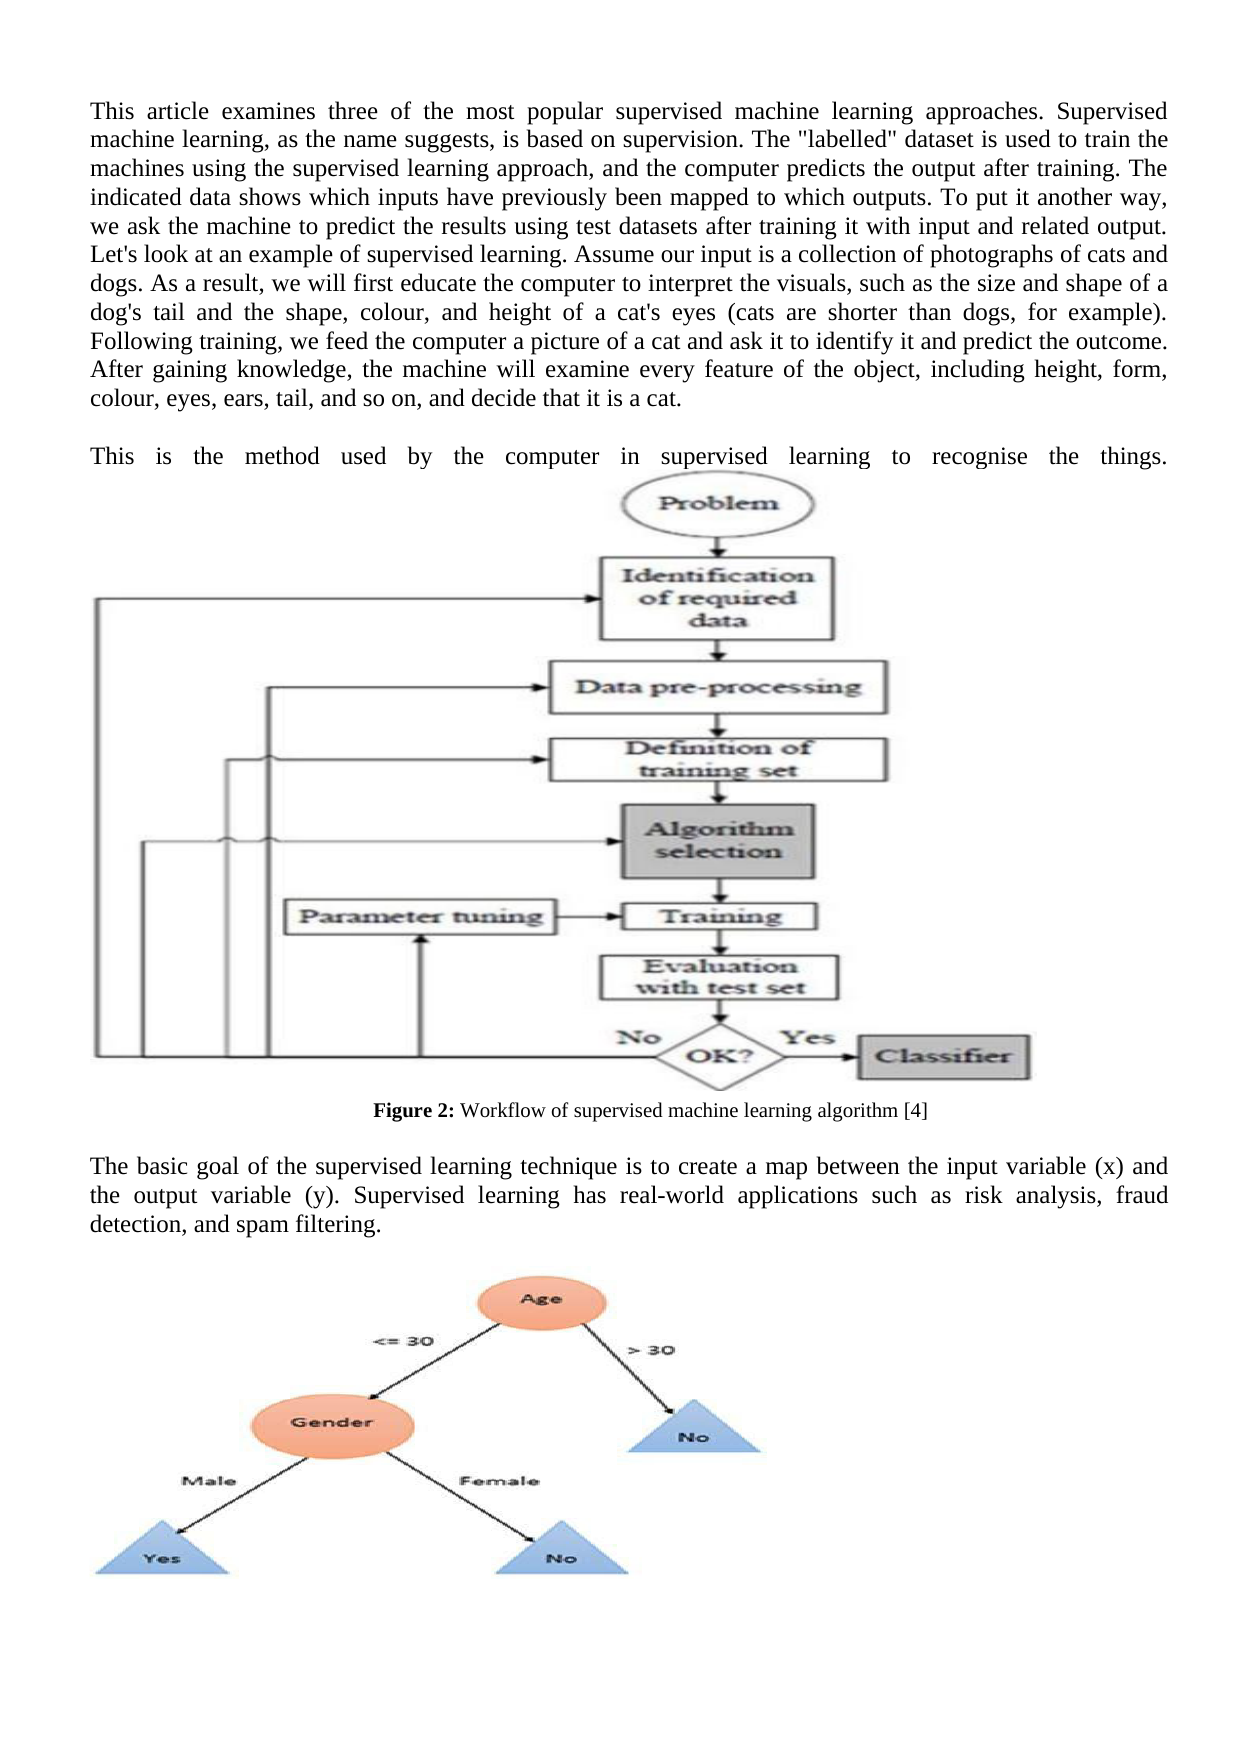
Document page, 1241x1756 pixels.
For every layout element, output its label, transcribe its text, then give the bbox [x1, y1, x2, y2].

picture [90, 469, 1037, 1091]
text The basic goal of the supervised learning technique is to create a map between the input variable (x) and the output variable (y). Supervised learning has real-world applications such as risk analysis, fraud detection, and spam filtering. [89, 1151, 1169, 1237]
text Figure 2: Workflow of supervised machine learning algorithm [4] [164, 1098, 1136, 1122]
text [90, 96, 1169, 412]
